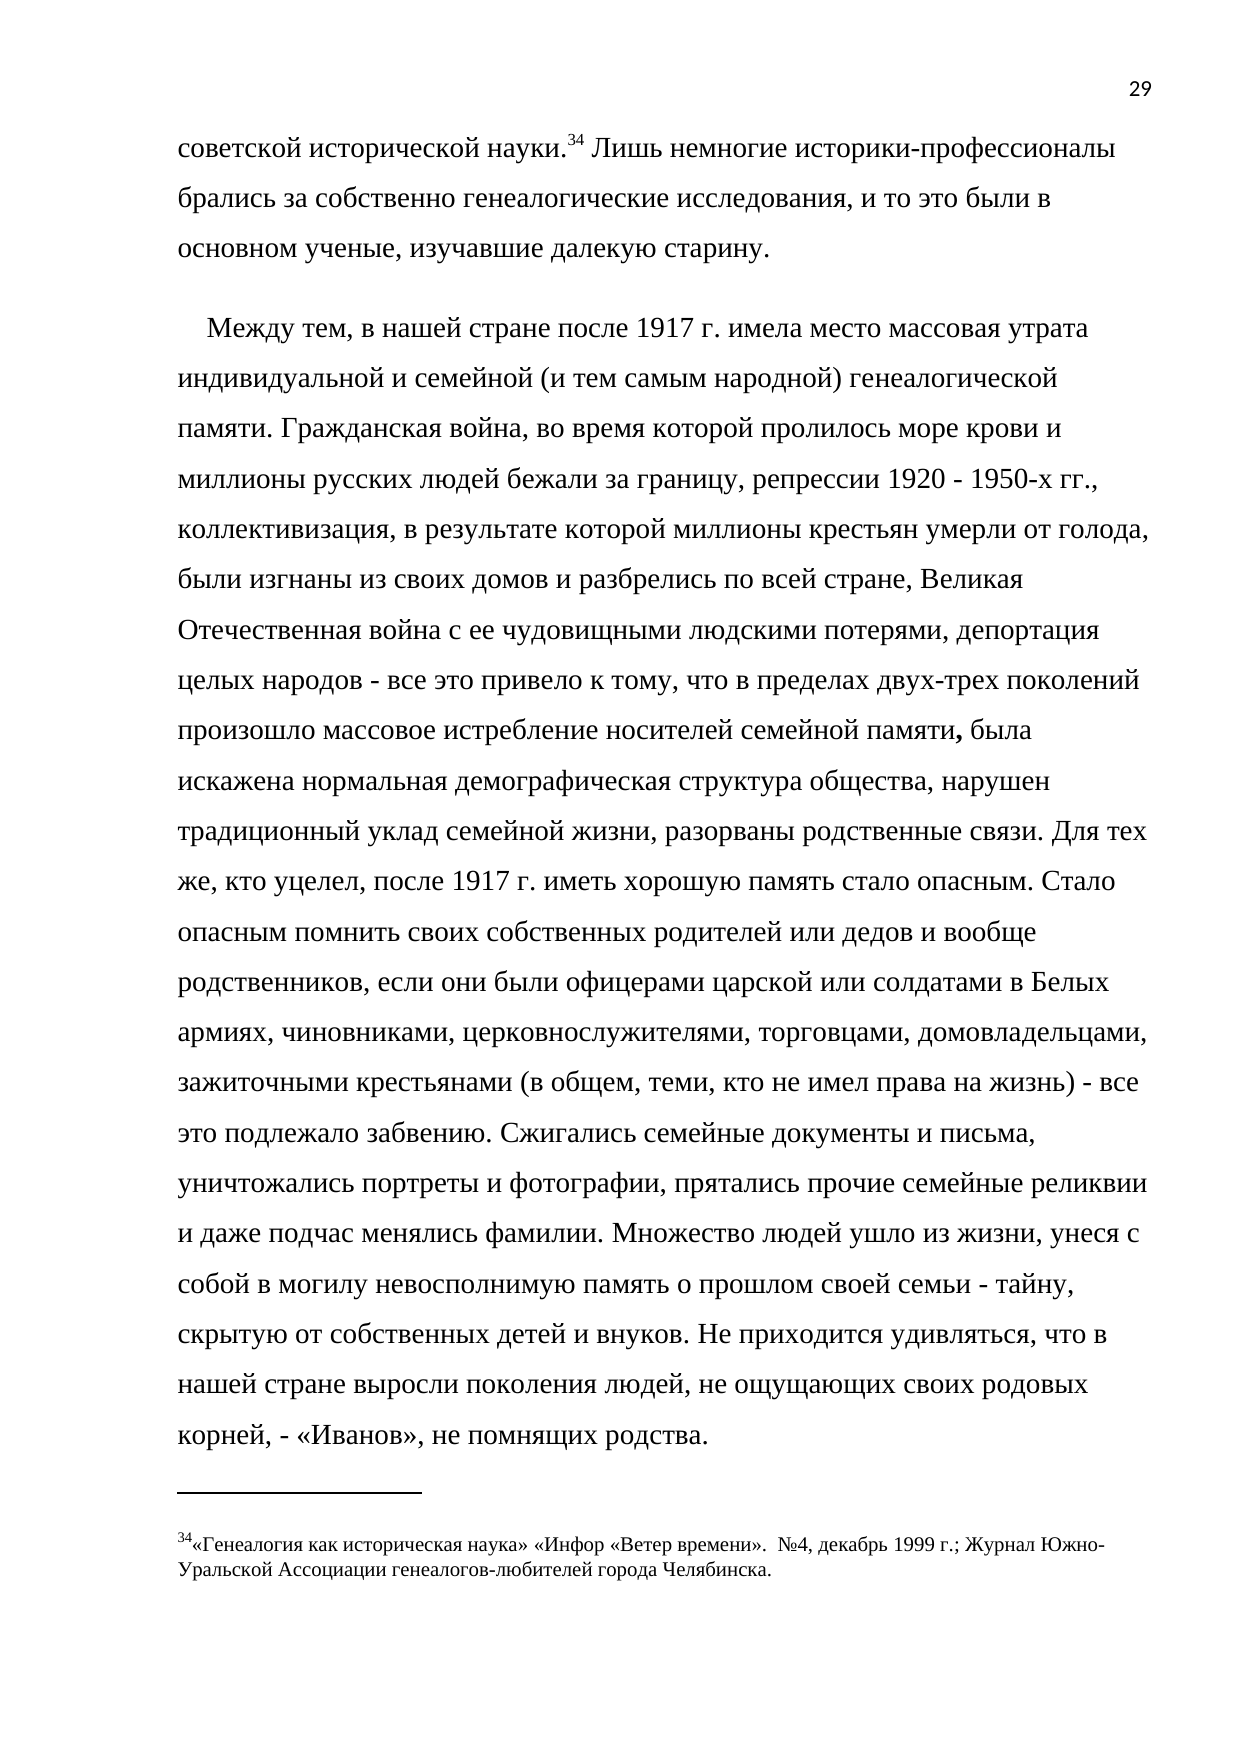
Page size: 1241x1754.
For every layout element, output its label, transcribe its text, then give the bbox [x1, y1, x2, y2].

text Между тем, в нашей стране после 1917 г. имела место массовая утрата индивидуальной и семейной (и тем самым народной) генеалогической памяти. Гражданская война, во время которой пролилось море крови и миллионы русских людей бежали за границу, репрессии 1920 - 1950-х гг., коллективизация, в результате которой миллионы крестьян умерли от голода, были изгнаны из своих домов и разбрелись по всей стране, Великая Отечественная война с ее чудовищными людскими потерями, депортация целых народов - все это привело к тому, что в пределах двух-трех поколений произошло массовое истребление носителей семейной памяти, была искажена нормальная демографическая структура общества, нарушен традиционный уклад семейной жизни, разорваны родственные связи. Для тех же, кто уцелел, после 1917 г. иметь хорошую память стало опасным. Стало опасным помнить своих собственных родителей или дедов и вообще родственников, если они были офицерами царской или солдатами в Белых армиях, чиновниками, церковнослужителями, торговцами, домовладельцами, зажиточными крестьянами (в общем, теми, кто не имел права на жизнь) - все это подлежало забвению. Сжигались семейные документы и письма, уничтожались портреты и фотографии, прятались прочие семейные реликвии и даже подчас менялись фамилии. Множество людей ушло из жизни, унеся с собой в могилу невосполнимую память о прошлом своей семьи - тайну, скрытую от собственных детей и внуков. Не приходится удивляться, что в нашей стране выросли поколения людей, не ощущающих своих родовых корней, - «Иванов», не помнящих родства. [177, 310, 1152, 1450]
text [177, 130, 1152, 264]
